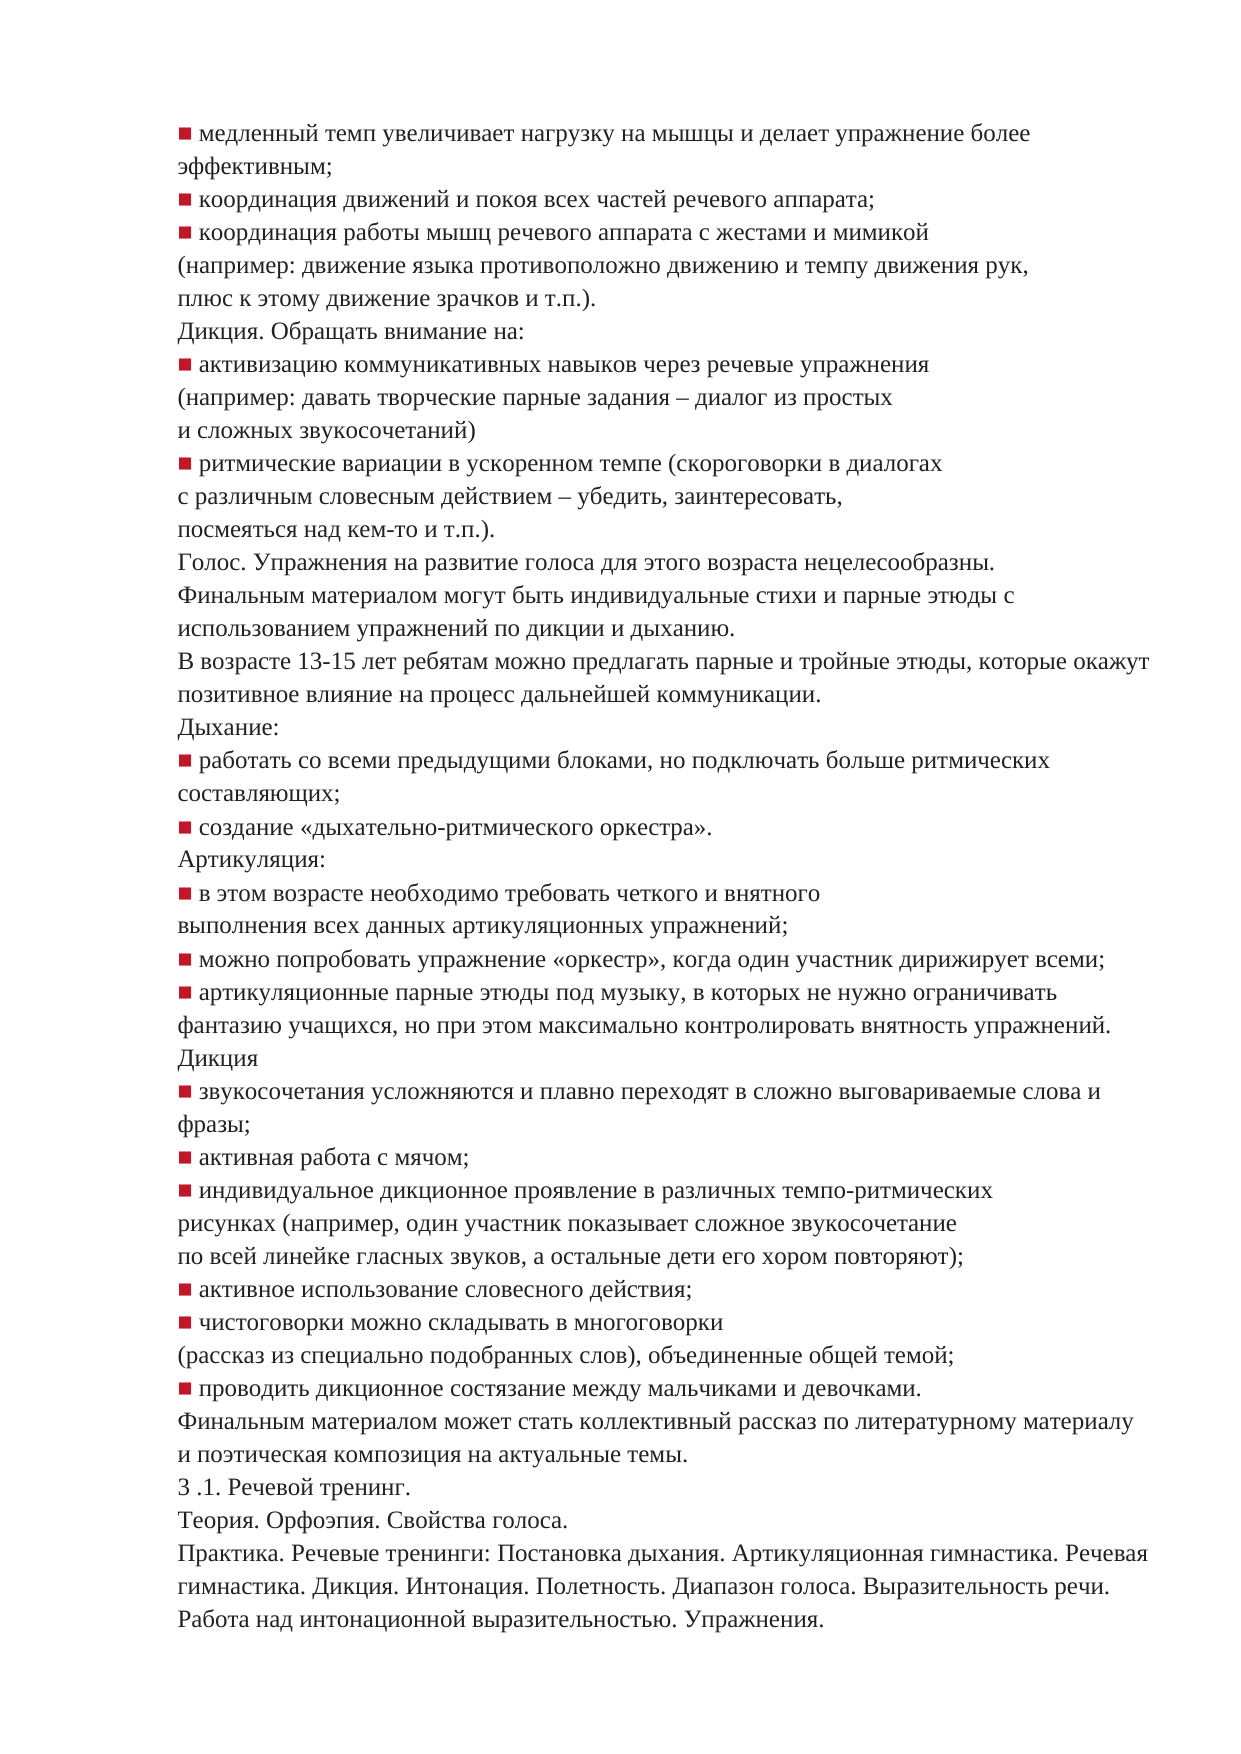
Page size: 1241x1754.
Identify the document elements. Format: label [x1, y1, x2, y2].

text [177, 118, 1152, 1633]
